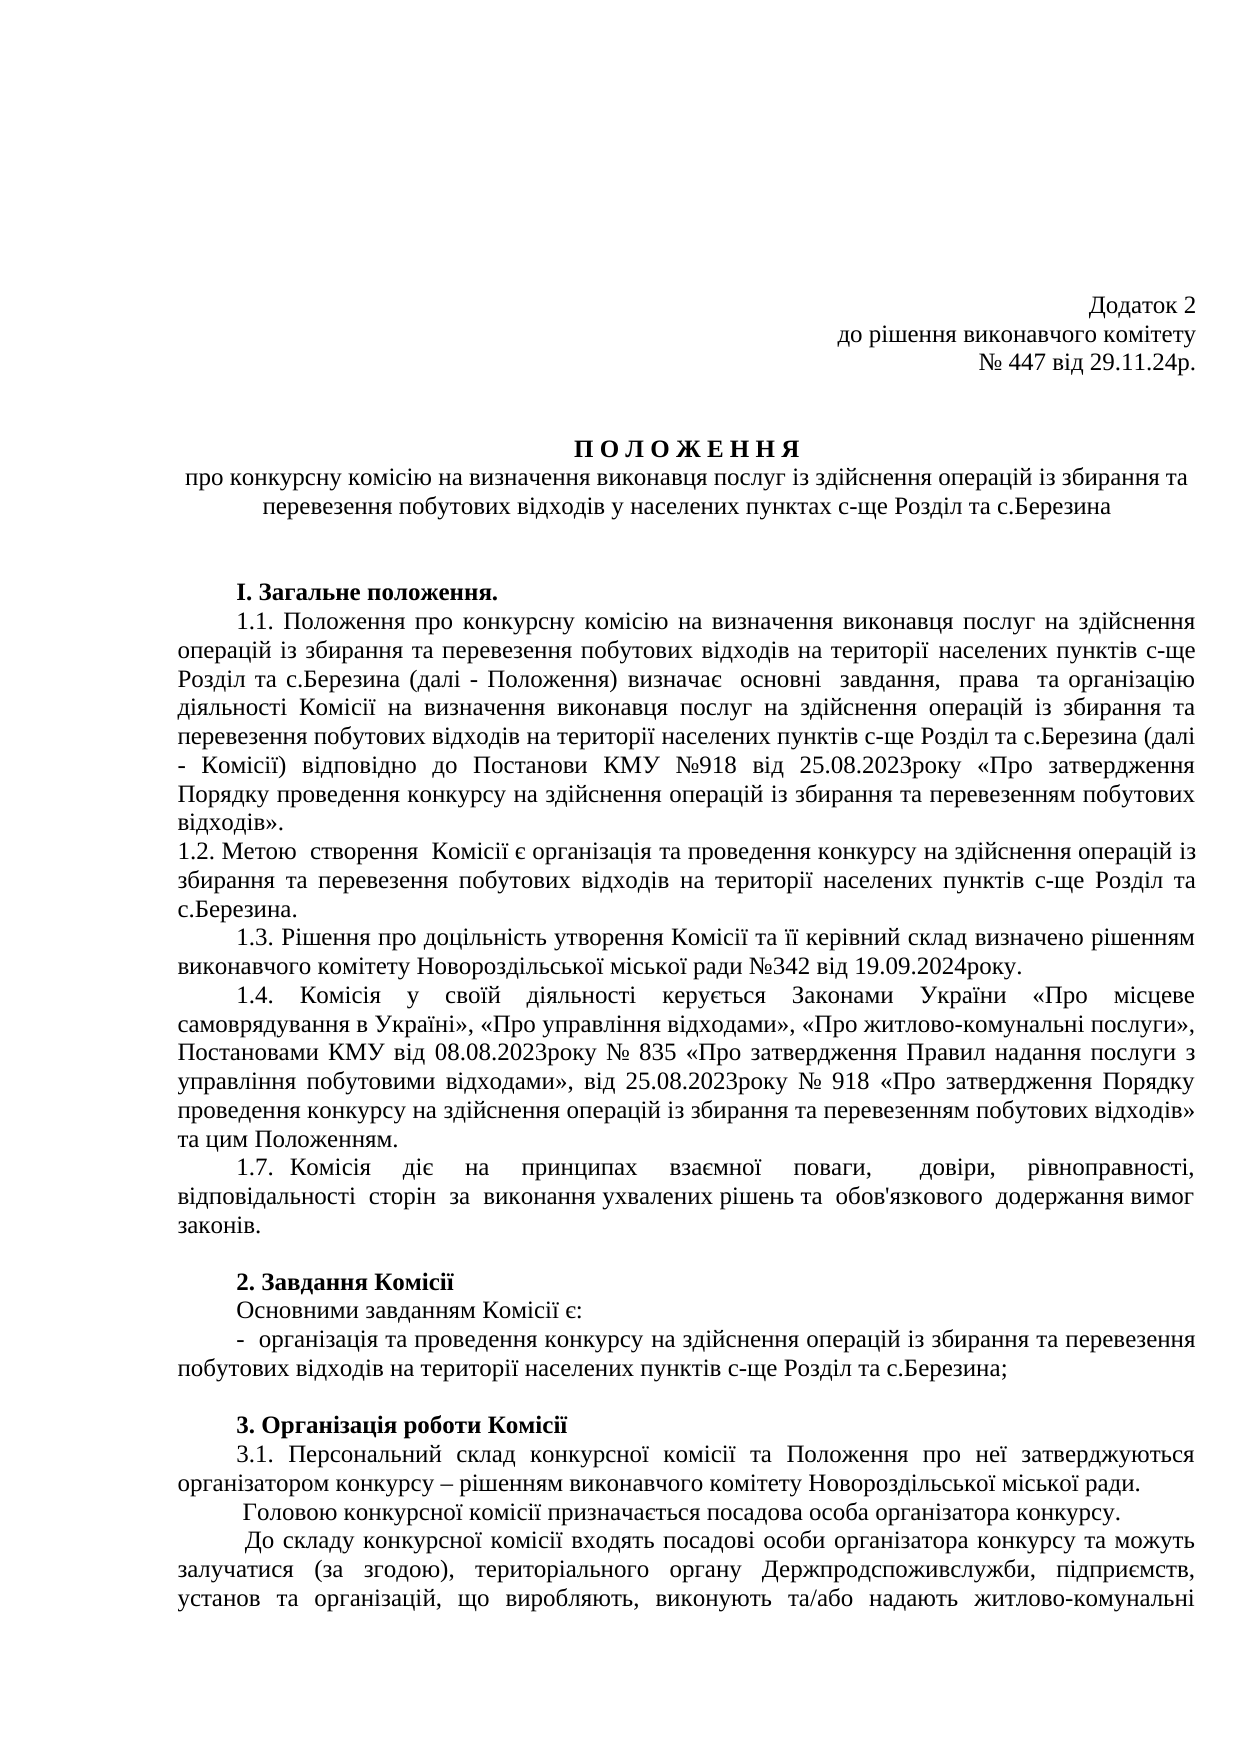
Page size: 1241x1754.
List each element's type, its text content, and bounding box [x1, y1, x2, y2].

text 2. Завдання Комісії [177, 1267, 1196, 1295]
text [177, 1525, 1196, 1612]
text Додаток 2 [177, 290, 1196, 319]
text І. Загальне положення. [177, 577, 1196, 606]
text 1.3. Рішення про доцільність утворення Комісії та її керівний склад визначено рішенням виконавчого комітету Новороздільської міської ради №342 від 19.09.2024року. [177, 922, 1196, 980]
text - організація та проведення конкурсу на здійснення операцій із збирання та перевезення побутових відходів на території населених пунктів с-ще Розділ та с.Березина; [177, 1324, 1196, 1382]
text про конкурсну комісію на визначення виконавця послуг із здійснення операцій із збирання та перевезення побутових відходів у населених пунктах с-ще Розділ та с.Березина [177, 462, 1196, 520]
text до рішення виконавчого комітету [177, 319, 1196, 347]
text 3.1. Персональний склад конкурсної комісії та Положення про неї затверджуються організатором конкурсу – рішенням виконавчого комітету Новороздільської міської ради. [177, 1439, 1196, 1497]
text Головою конкурсної комісії призначається посадова особа організатора конкурсу. [177, 1497, 1196, 1525]
text 1.7. Комісія діє на принципах взаємної поваги, довіри, рівноправності, відповідальності сторін за виконання ухвалених рішень та обов'язкового додержання вимог законів. [177, 1152, 1196, 1239]
text Основними завданням Комісії є: [177, 1295, 1196, 1324]
text № 447 від 29.11.24р. [177, 347, 1196, 376]
text 1.4. Комісія у своїй діяльності керується Законами України «Про місцеве самоврядування в Україні», «Про управління відходами», «Про житлово-комунальні послуги», Постановами КМУ від 08.08.2023року № 835 «Про затвердження Правил надання послуги з управління побутовими відходами», від 25.08.2023року № 918 «Про затвердження Порядку проведення конкурсу на здійснення операцій із збирання та перевезенням побутових відходів» та цим Положенням. [177, 980, 1196, 1152]
text 3. Організація роботи Комісії [177, 1410, 1196, 1439]
text П О Л О Ж Е Н Н Я [177, 434, 1196, 462]
text 1.1. Положення про конкурсну комісію на визначення виконавця послуг на здійснення операцій із збирання та перевезення побутових відходів на території населених пунктів с-ще Розділ та с.Березина (далі - Положення) визначає основні завдання, права та організацію діяльності Комісії на визначення виконавця послуг на здійснення операцій із збирання та перевезення побутових відходів на території населених пунктів с-ще Розділ та с.Березина (далі - Комісії) відповідно до Постанови КМУ №918 від 25.08.2023року «Про затвердження Порядку проведення конкурсу на здійснення операцій із збирання та перевезенням побутових відходів». 1.2. Метою створення Комісії є організація та проведення конкурсу на здійснення операцій із збирання та перевезення побутових відходів на території населених пунктів с-ще Розділ та с.Березина. [177, 606, 1196, 922]
